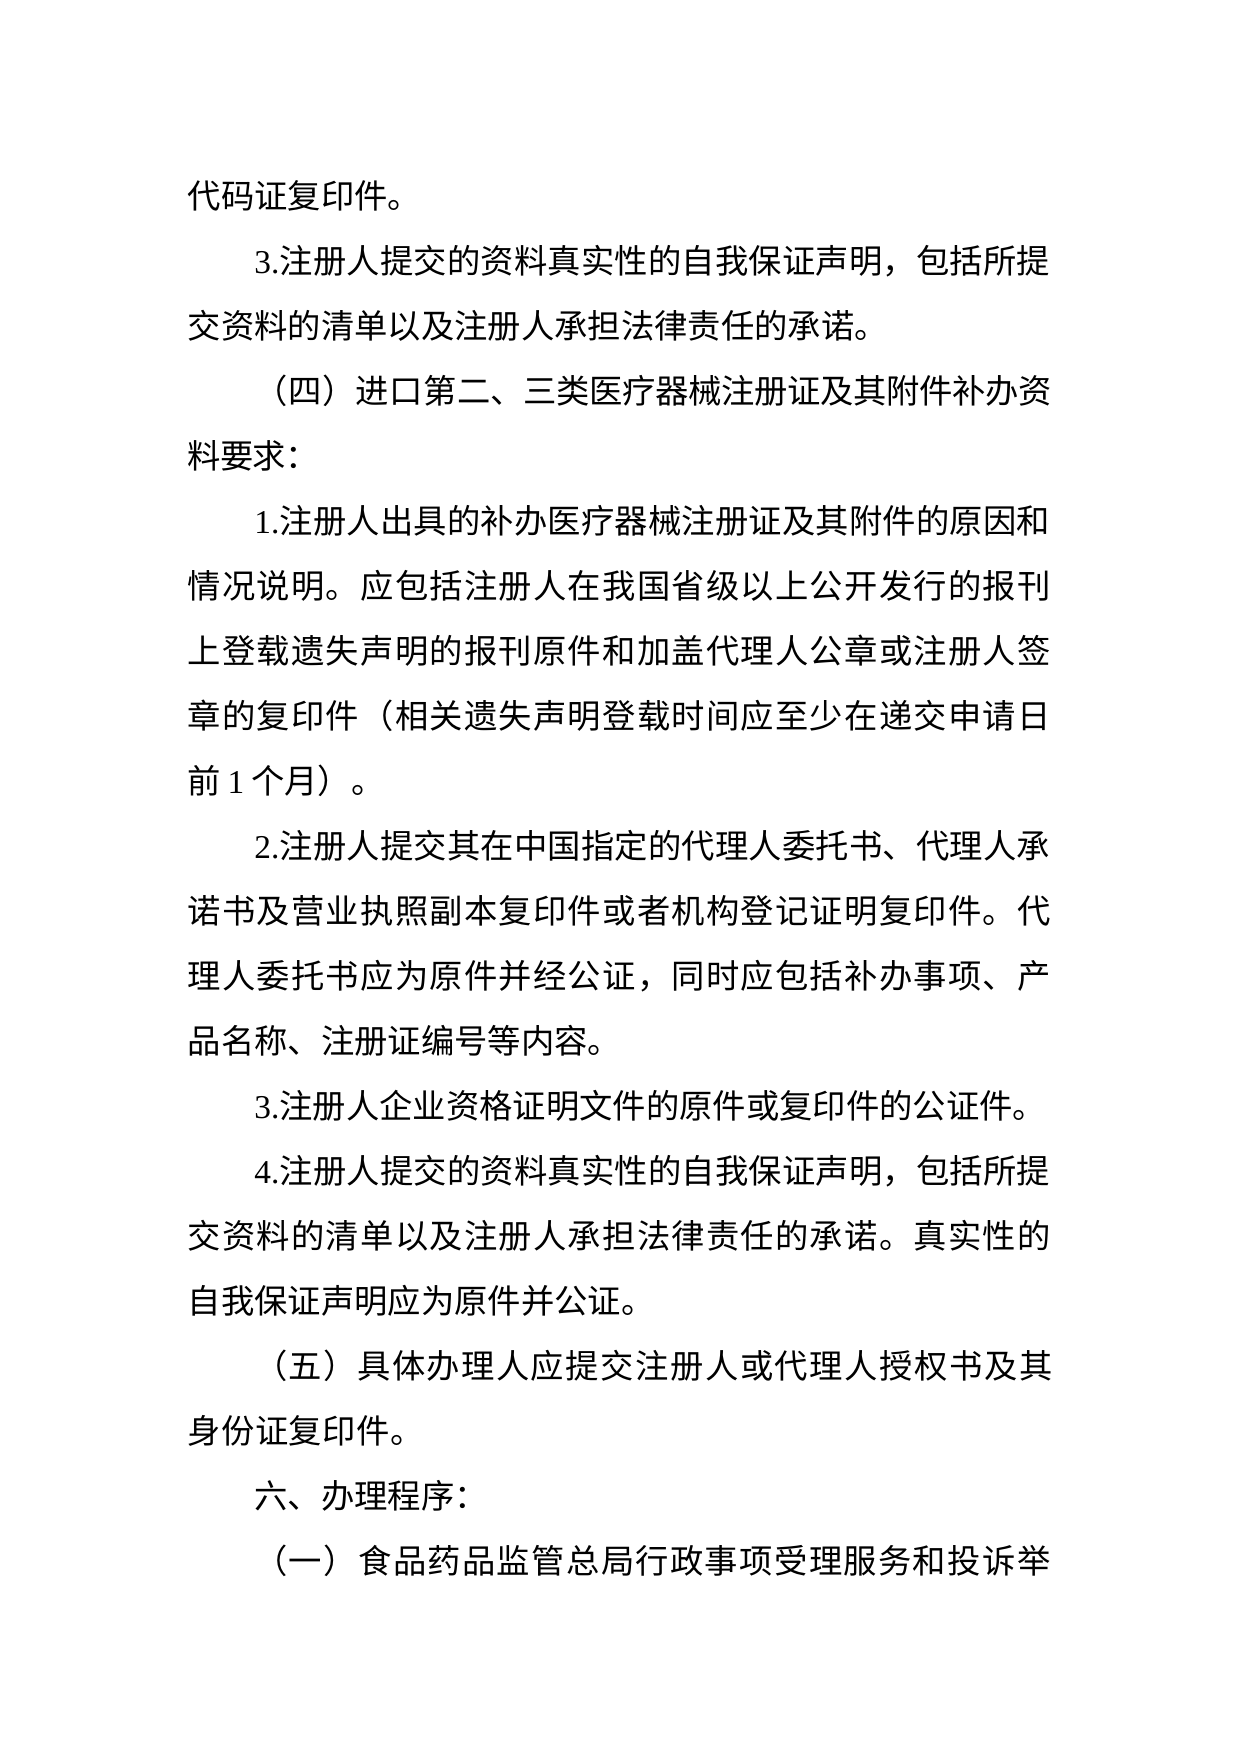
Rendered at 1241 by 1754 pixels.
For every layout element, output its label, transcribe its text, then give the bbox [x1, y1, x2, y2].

text 1.注册人出具的补办医疗器械注册证及其附件的原因和情况说明。应包括注册人在我国省级以上公开发行的报刊上登载遗失声明的报刊原件和加盖代理人公章或注册人签章的复印件（相关遗失声明登载时间应至少在递交申请日前1个月）。 [187, 487, 1053, 812]
text （五）具体办理人应提交注册人或代理人授权书及其身份证复印件。 [187, 1332, 1053, 1462]
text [187, 1527, 1053, 1592]
text （四）进口第二、三类医疗器械注册证及其附件补办资料要求： [187, 357, 1053, 487]
text 3.注册人企业资格证明文件的原件或复印件的公证件。 [187, 1072, 1053, 1137]
text 2.注册人提交其在中国指定的代理人委托书、代理人承诺书及营业执照副本复印件或者机构登记证明复印件。代理人委托书应为原件并经公证，同时应包括补办事项、产品名称、注册证编号等内容。 [187, 812, 1053, 1072]
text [187, 162, 1053, 227]
text 3.注册人提交的资料真实性的自我保证声明，包括所提交资料的清单以及注册人承担法律责任的承诺。 [187, 227, 1053, 357]
text 六、办理程序： [187, 1462, 1053, 1527]
text 4.注册人提交的资料真实性的自我保证声明，包括所提交资料的清单以及注册人承担法律责任的承诺。真实性的自我保证声明应为原件并公证。 [187, 1137, 1053, 1332]
